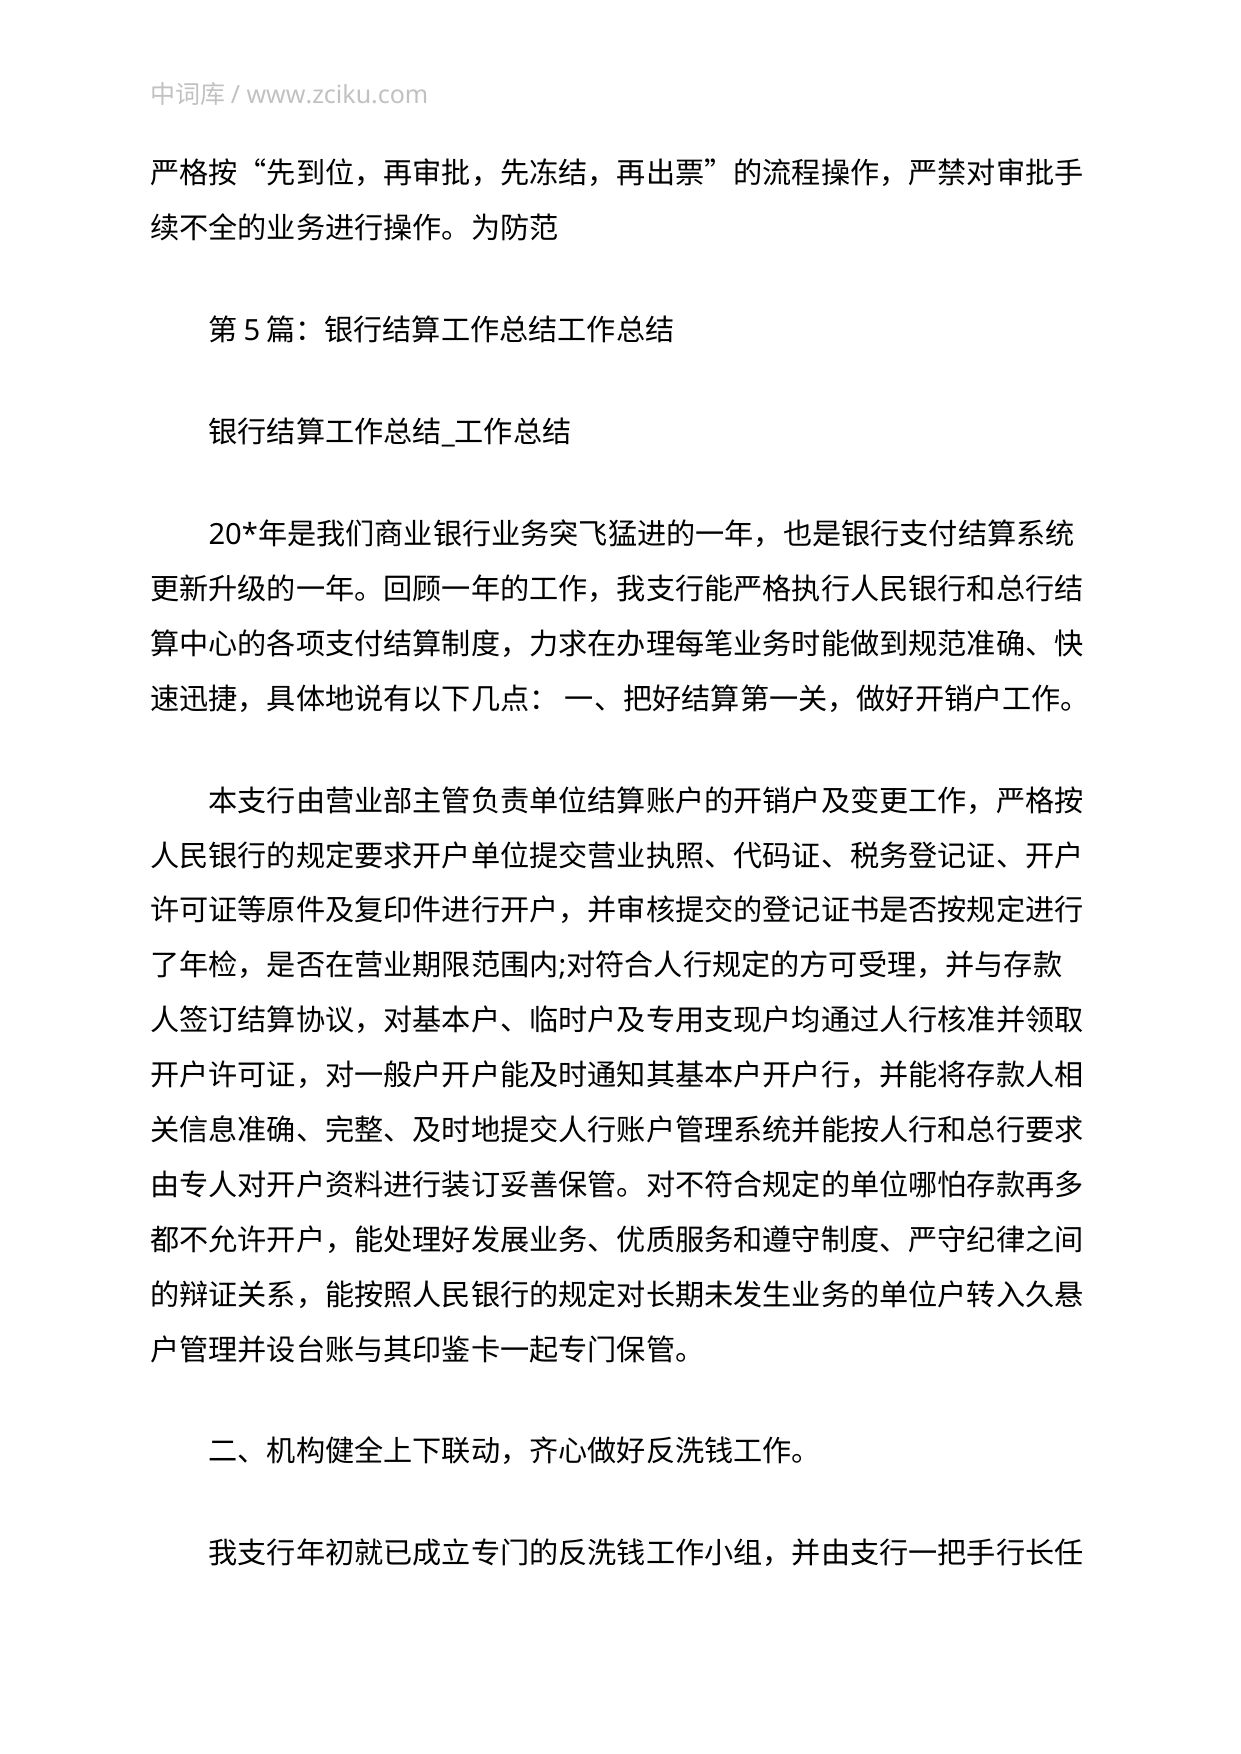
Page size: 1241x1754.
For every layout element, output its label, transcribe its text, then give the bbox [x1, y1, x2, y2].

text 银行结算工作总结_工作总结 [150, 409, 1090, 451]
text 本支行由营业部主管负责单位结算账户的开销户及变更工作，严格按人民银行的规定要求开户单位提交营业执照、代码证、税务登记证、开户许可证等原件及复印件进行开户，并审核提交的登记证书是否按规定进行了年检，是否在营业期限范围内;对符合人行规定的方可受理，并与存款人签订结算协议，对基本户、临时户及专用支现户均通过人行核准并领取开户许可证，对一般户开户能及时通知其基本户开户行，并能将存款人相关信息准确、完整、及时地提交人行账户管理系统并能按人行和总行要求由专人对开户资料进行装订妥善保管。对不符合规定的单位哪怕存款再多都不允许开户，能处理好发展业务、优质服务和遵守制度、严守纪律之间的辩证关系，能按照人民银行的规定对长期未发生业务的单位户转入久悬户管理并设台账与其印鉴卡一起专门保管。 [150, 777, 1090, 1368]
text 第5篇：银行结算工作总结工作总结 [150, 307, 1090, 349]
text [150, 150, 1090, 247]
text 二、机构健全上下联动，齐心做好反洗钱工作。 [150, 1428, 1090, 1470]
text 20*年是我们商业银行业务突飞猛进的一年，也是银行支付结算系统更新升级的一年。回顾一年的工作，我支行能严格执行人民银行和总行结算中心的各项支付结算制度，力求在办理每笔业务时能做到规范准确、快速迅捷，具体地说有以下几点： 一、把好结算第一关，做好开销户工作。 [150, 511, 1090, 718]
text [150, 1530, 1090, 1572]
